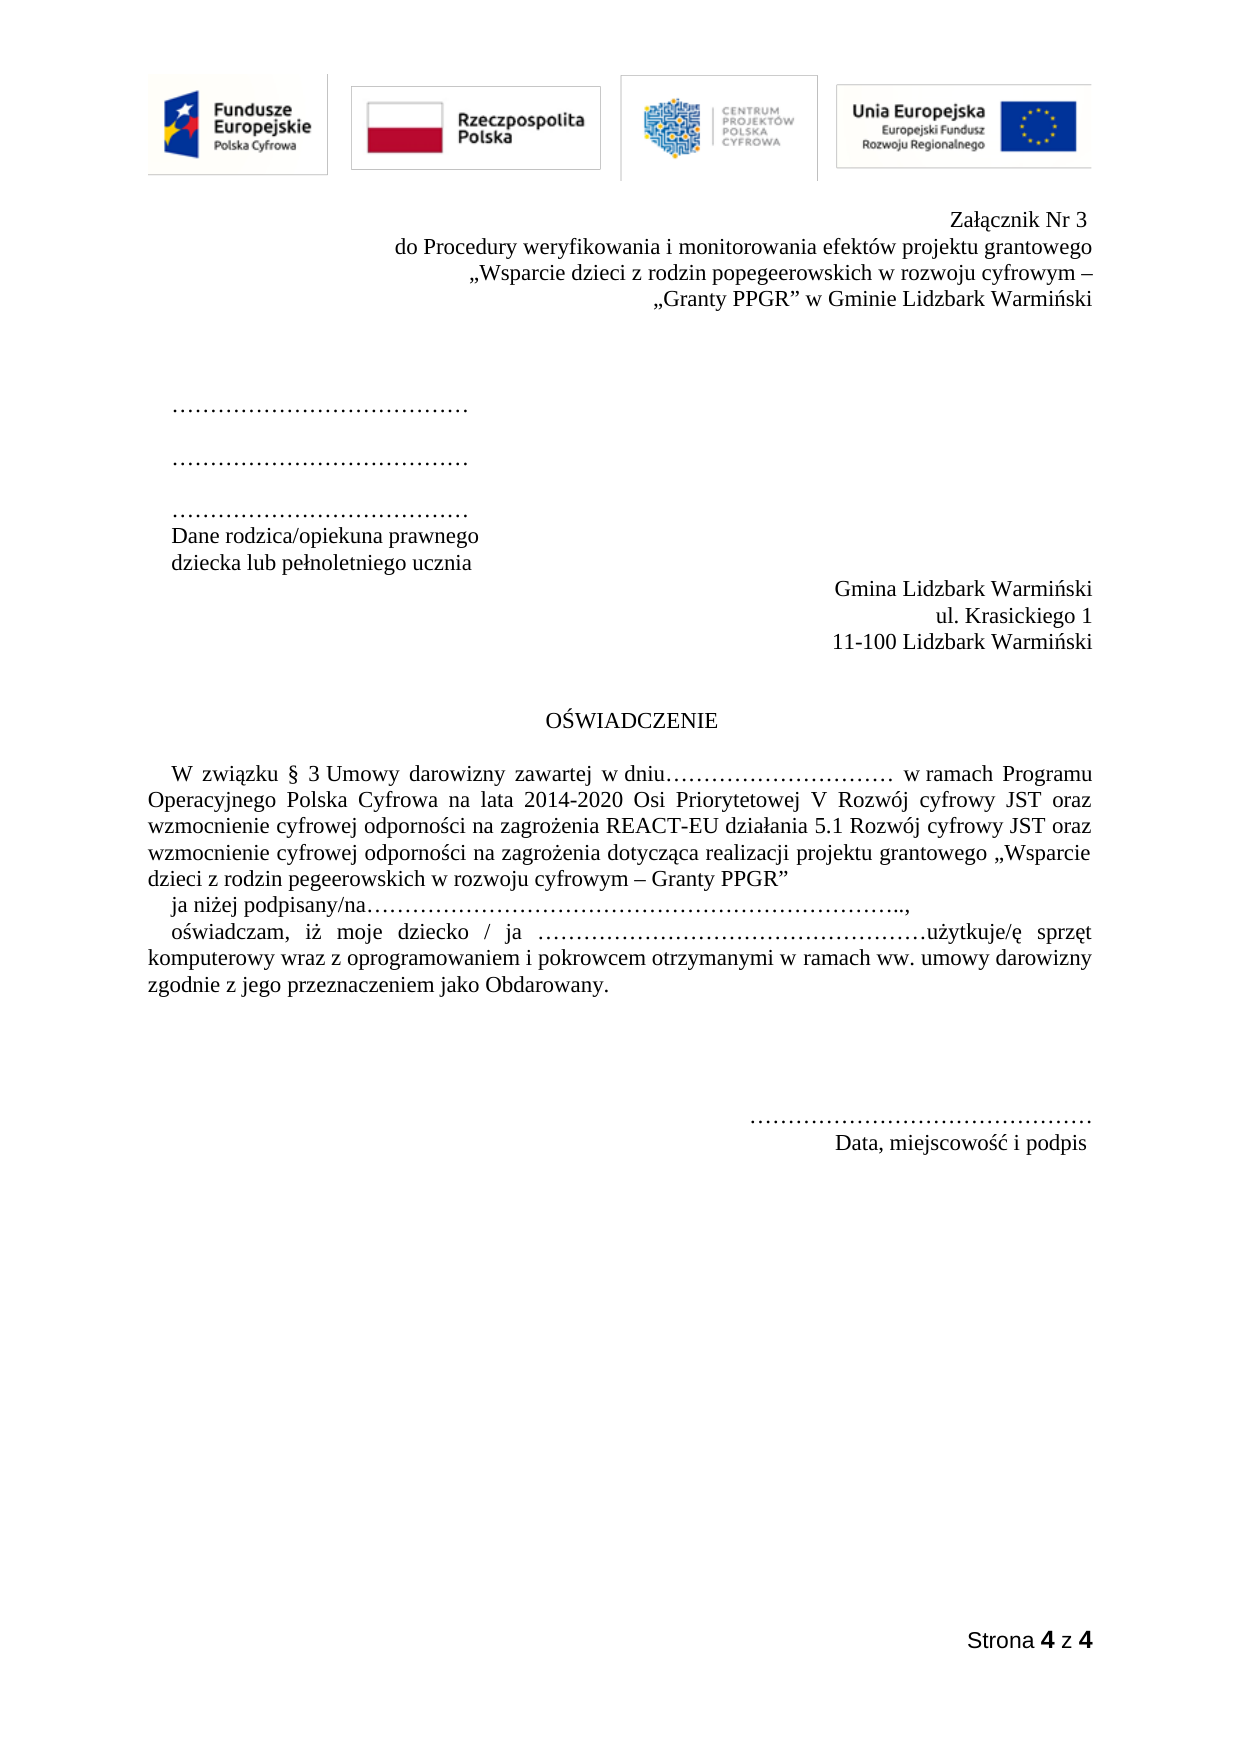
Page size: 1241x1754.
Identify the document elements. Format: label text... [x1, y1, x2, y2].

text ………………………………… [148, 496, 1093, 523]
text ul. Krasickiego 1 [148, 602, 1093, 628]
text oświadczam, iż moje dziecko / ja ……………………………………………użytkuje/ę sprzęt komputerowy wraz z oprogramowaniem i pokrowcem otrzymanymi w ramach ww. umowy darowizny zgodnie z jego przeznaczeniem jako Obdarowany. [148, 918, 1093, 997]
text ……………………………………… [148, 1102, 1093, 1129]
text 11-100 Lidzbark Warmiński [148, 628, 1093, 654]
text Załącznik Nr 3 [148, 206, 1093, 233]
text ………………………………… [148, 391, 1093, 417]
text dziecka lub pełnoletniego ucznia [148, 549, 1093, 575]
text Dane rodzica/opiekuna prawnego [148, 523, 1093, 549]
text ………………………………… [148, 443, 1093, 470]
text Data, miejscowość i podpis [148, 1129, 1093, 1155]
text W związku § 3 Umowy darowizny zawartej w dniu………………………… w ramach Programu Operacyjnego Polska Cyfrowa na lata 2014-2020 Osi Priorytetowej V Rozwój cyfrowy JST oraz wzmocnienie cyfrowej odporności na zagrożenia REACT-EU działania 5.1 Rozwój cyfrowy JST oraz wzmocnienie cyfrowej odporności na zagrożenia dotycząca realizacji projektu grantowego „Wsparcie dzieci z rodzin pegeerowskich w rozwoju cyfrowym – Granty PPGR” [148, 760, 1093, 892]
text ja niżej podpisany/na…………………………………………………………….., [148, 892, 1093, 918]
text do Procedury weryfikowania i monitorowania efektów projektu grantowego [148, 233, 1093, 259]
text „Granty PPGR” w Gminie Lidzbark Warmiński [148, 285, 1093, 312]
text OŚWIADCZENIE [148, 707, 1093, 733]
text „Wsparcie dzieci z rodzin popegeerowskich w rozwoju cyfrowym – [148, 259, 1093, 285]
text Gmina Lidzbark Warmiński [148, 575, 1093, 602]
